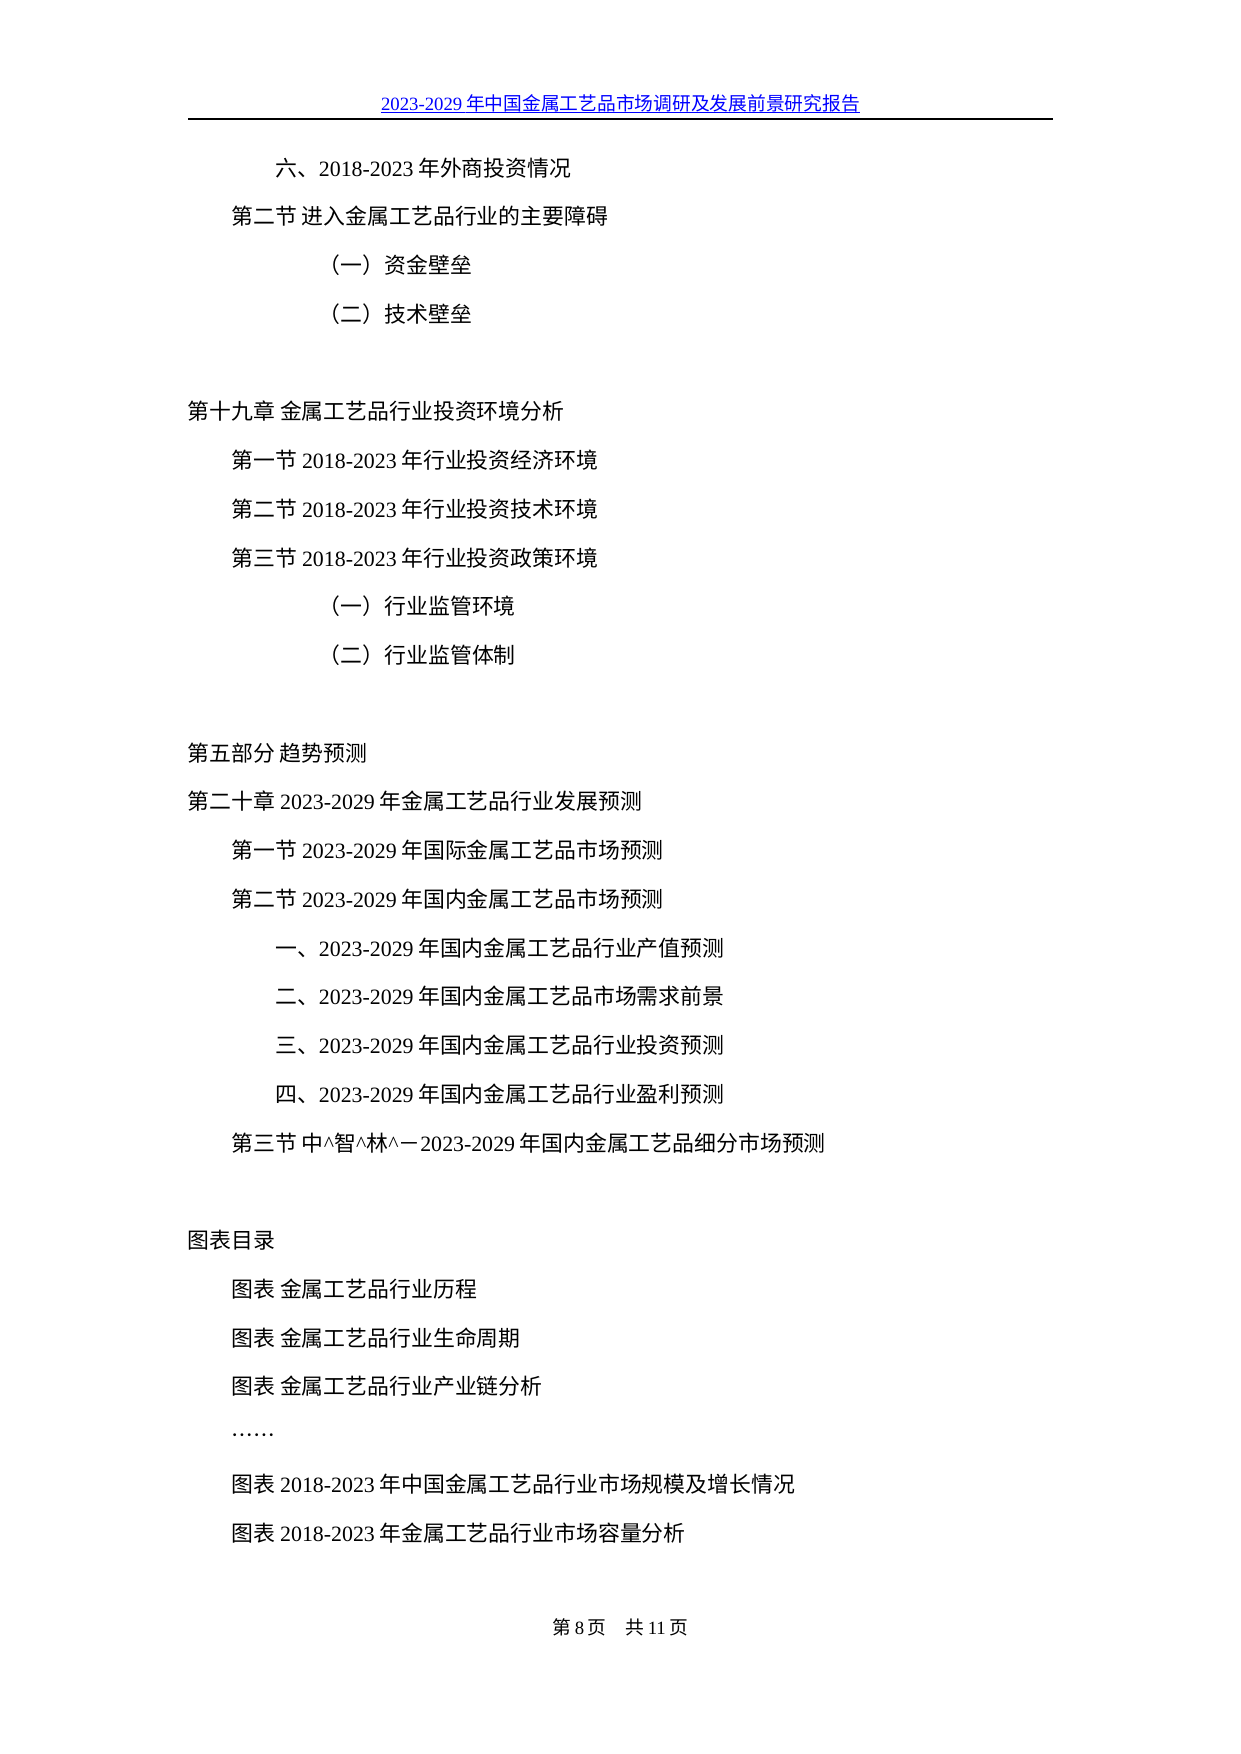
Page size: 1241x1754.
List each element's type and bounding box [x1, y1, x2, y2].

text [187, 150, 1053, 1548]
